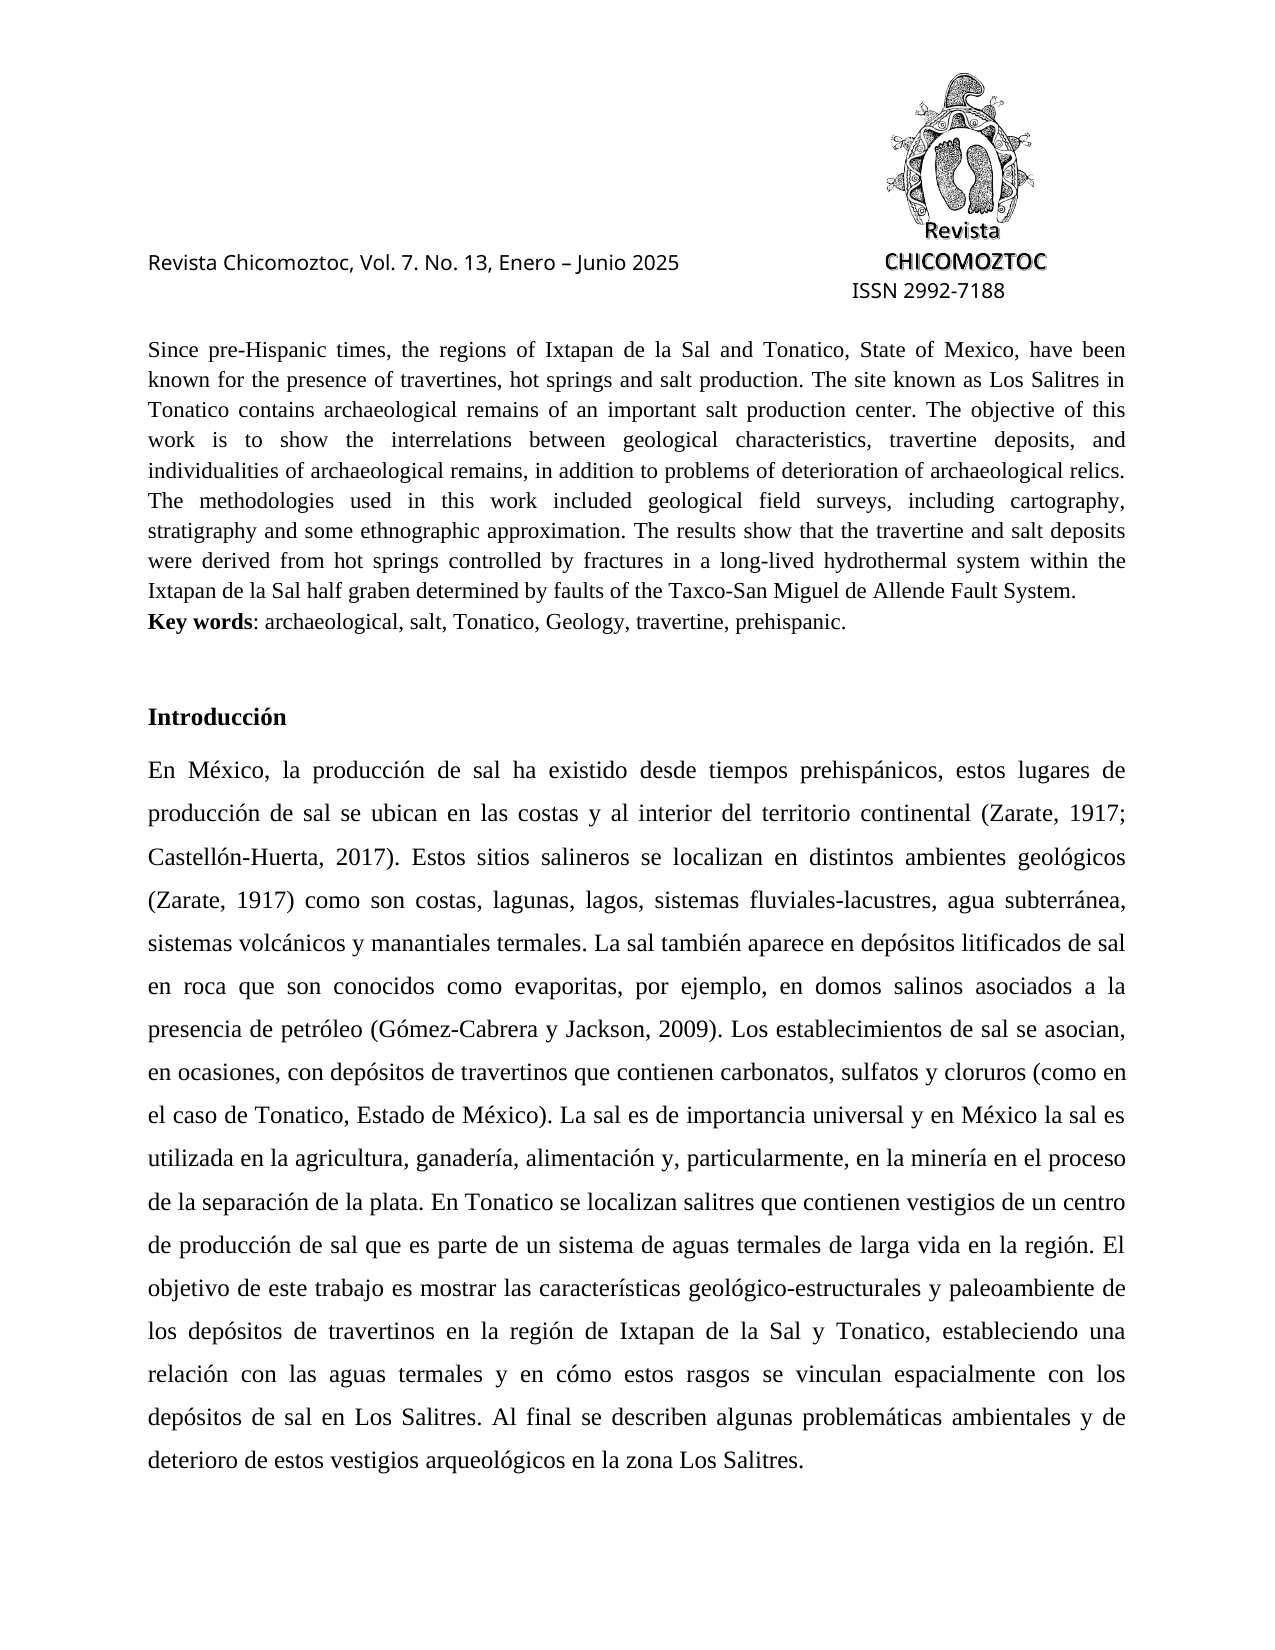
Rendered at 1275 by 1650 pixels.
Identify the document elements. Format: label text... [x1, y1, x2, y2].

picture [885, 73, 1047, 271]
text Key words: archaeological, salt, Tonatico, Geology, travertine, prehispanic. [148, 608, 1127, 634]
text Since pre-Hispanic times, the regions of Ixtapan de la Sal and Tonatico, State of Mexico, have been known for the presence of travertines, hot springs and salt production. The site known as Los Salitres in Tonatico contains archaeological remains of an important salt production center. The objective of this work is to show the interrelations between geological characteristics, travertine deposits, and individualities of archaeological remains, in addition to problems of deterioration of archaeological relics. The methodologies used in this work included geological field surveys, including cartography, stratigraphy and some ethnographic approximation. The results show that the travertine and salt deposits were derived from hot springs controlled by fractures in a long-lived hydrothermal system within the Ixtapan de la Sal half graben determined by faults of the Taxco-San Miguel de Allende Fault System. [148, 336, 1127, 604]
text En México, la producción de sal ha existido desde tiempos prehispánicos, estos lugares de producción de sal se ubican en las costas y al interior del territorio continental (Zarate, 1917; Castellón-Huerta, 2017). Estos sitios salineros se localizan en distintos ambientes geológicos (Zarate, 1917) como son costas, lagunas, lagos, sistemas fluviales-lacustres, agua subterránea, sistemas volcánicos y manantiales termales. La sal también aparece en depósitos litificados de sal en roca que son conocidos como evaporitas, por ejemplo, en domos salinos asociados a la presencia de petróleo (Gómez-Cabrera y Jackson, 2009). Los establecimientos de sal se asocian, en ocasiones, con depósitos de travertinos que contienen carbonatos, sulfatos y cloruros (como en el caso de Tonatico, Estado de México). La sal es de importancia universal y en México la sal es utilizada en la agricultura, ganadería, alimentación y, particularmente, en la minería en el proceso de la separación de la plata. En Tonatico se localizan salitres que contienen vestigios de un centro de producción de sal que es parte de un sistema de aguas termales de larga vida en la región. El objetivo de este trabajo es mostrar las características geológico-estructurales y paleoambiente de los depósitos de travertinos en la región de Ixtapan de la Sal y Tonatico, estableciendo una relación con las aguas termales y en cómo estos rasgos se vinculan espacialmente con los depósitos de sal en Los Salitres. Al final se describen algunas problemáticas ambientales y de deterioro de estos vestigios arqueológicos en la zona Los Salitres. [148, 755, 1127, 1474]
text Introducción [148, 702, 1127, 730]
